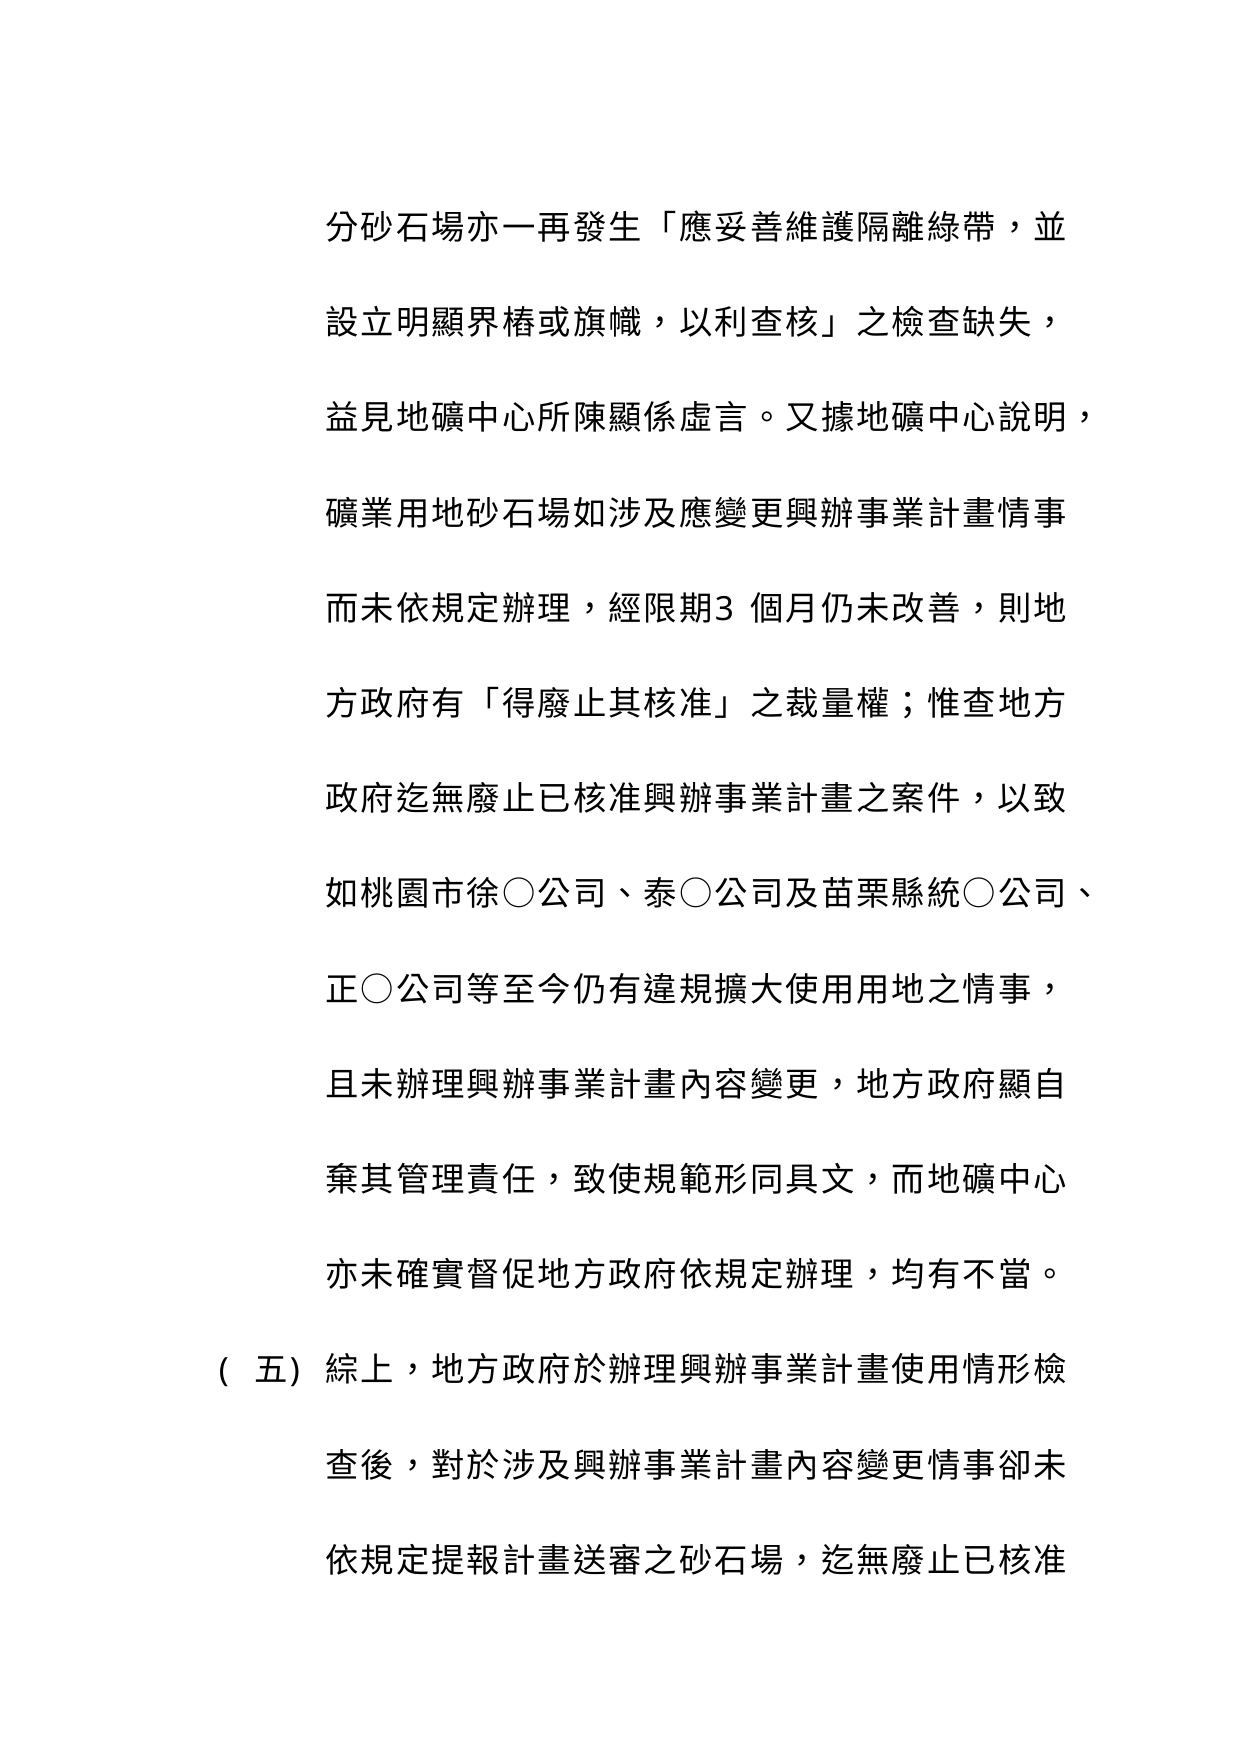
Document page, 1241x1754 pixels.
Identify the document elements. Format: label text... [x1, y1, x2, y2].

subtitle 綜上，地方政府於辦理興辦事業計畫使用情形檢查後，對於涉及興辦事業計畫內容變更情事卻未依規定提報計畫送審之砂石場，迄無廢止已核准興辦事業計畫之案件，顯自棄其管理責任，致使規範形同具文，造成屢有砂石場違規擴大使用用地之情況，而地礦中心亦未確實督促地方政府依規定辦理，核未善盡監督職責，均有不當。 [219, 1320, 1069, 1605]
